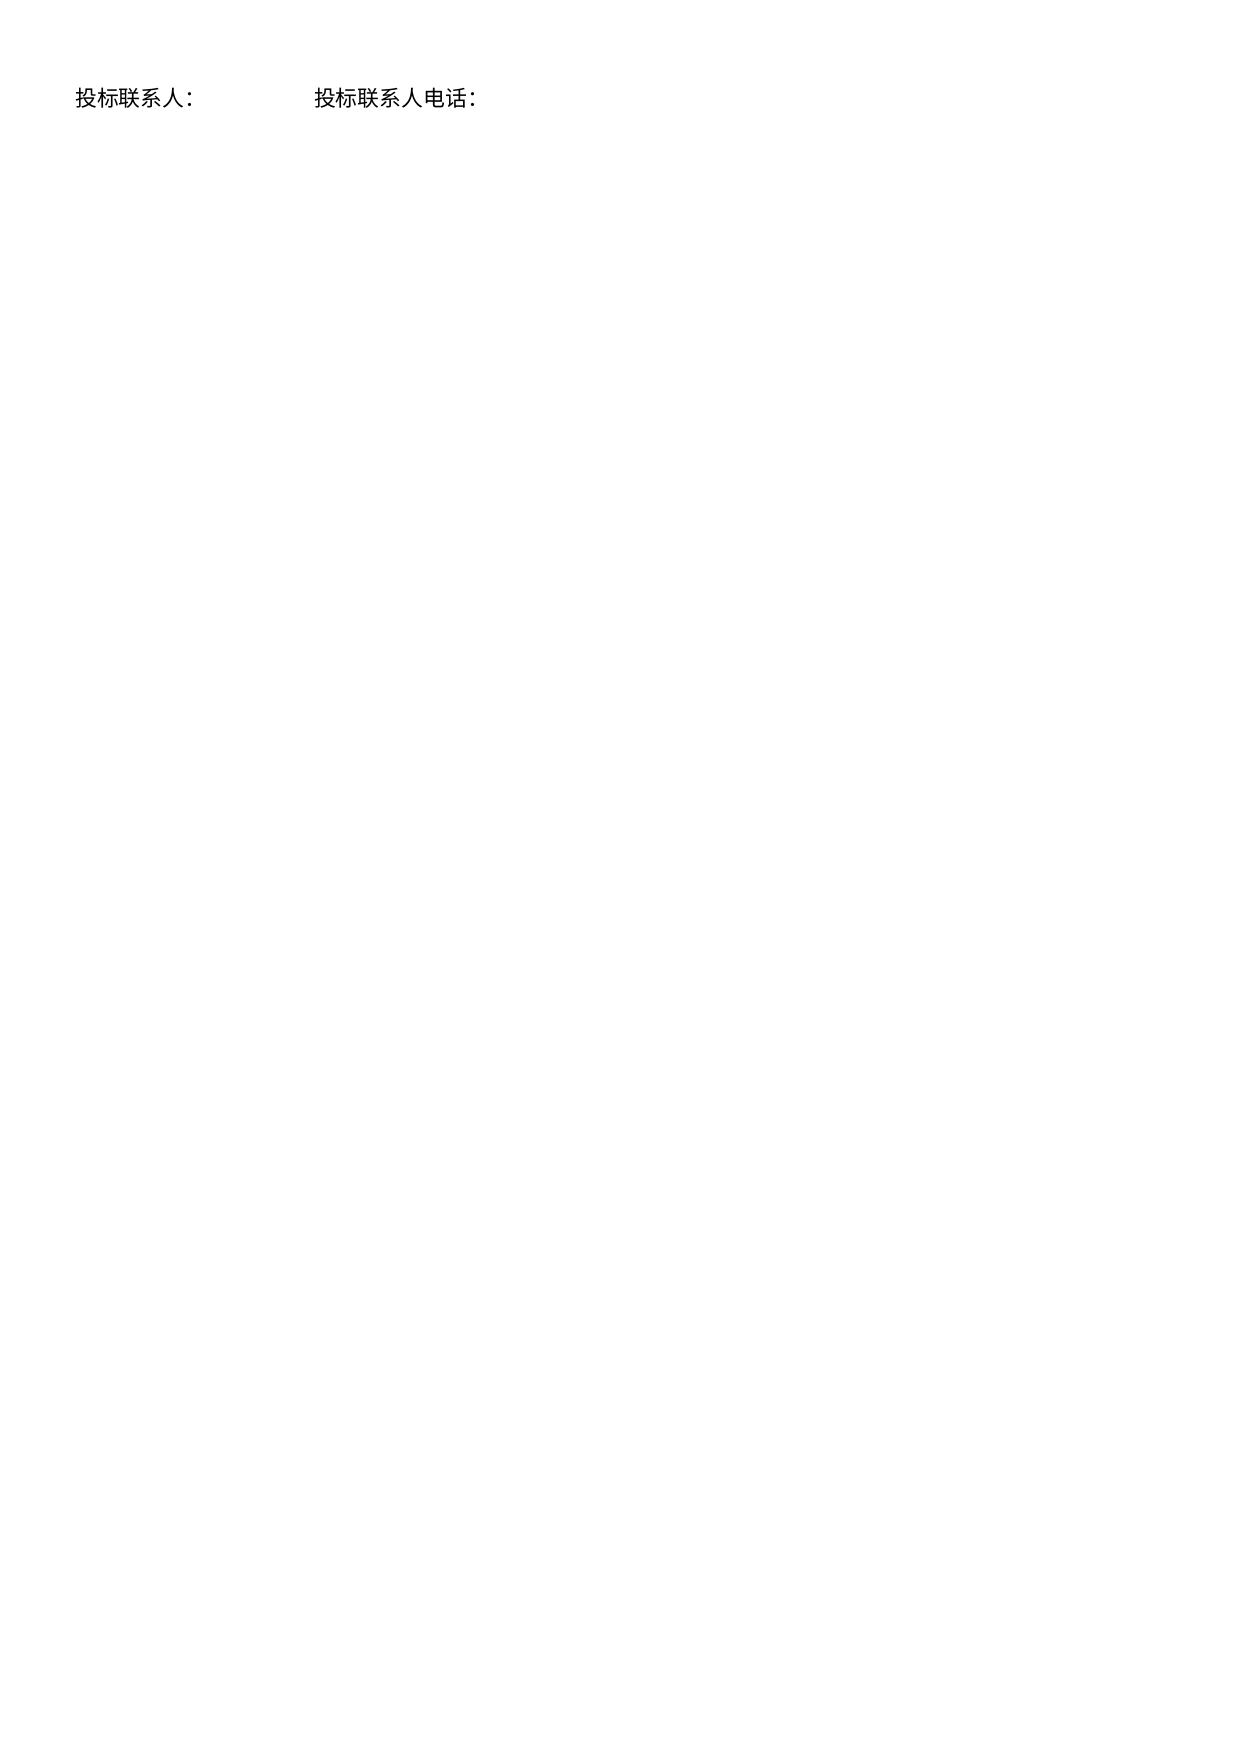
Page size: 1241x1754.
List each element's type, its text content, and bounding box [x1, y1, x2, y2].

text 投标联系人： 投标联系人电话： [75, 81, 1165, 113]
